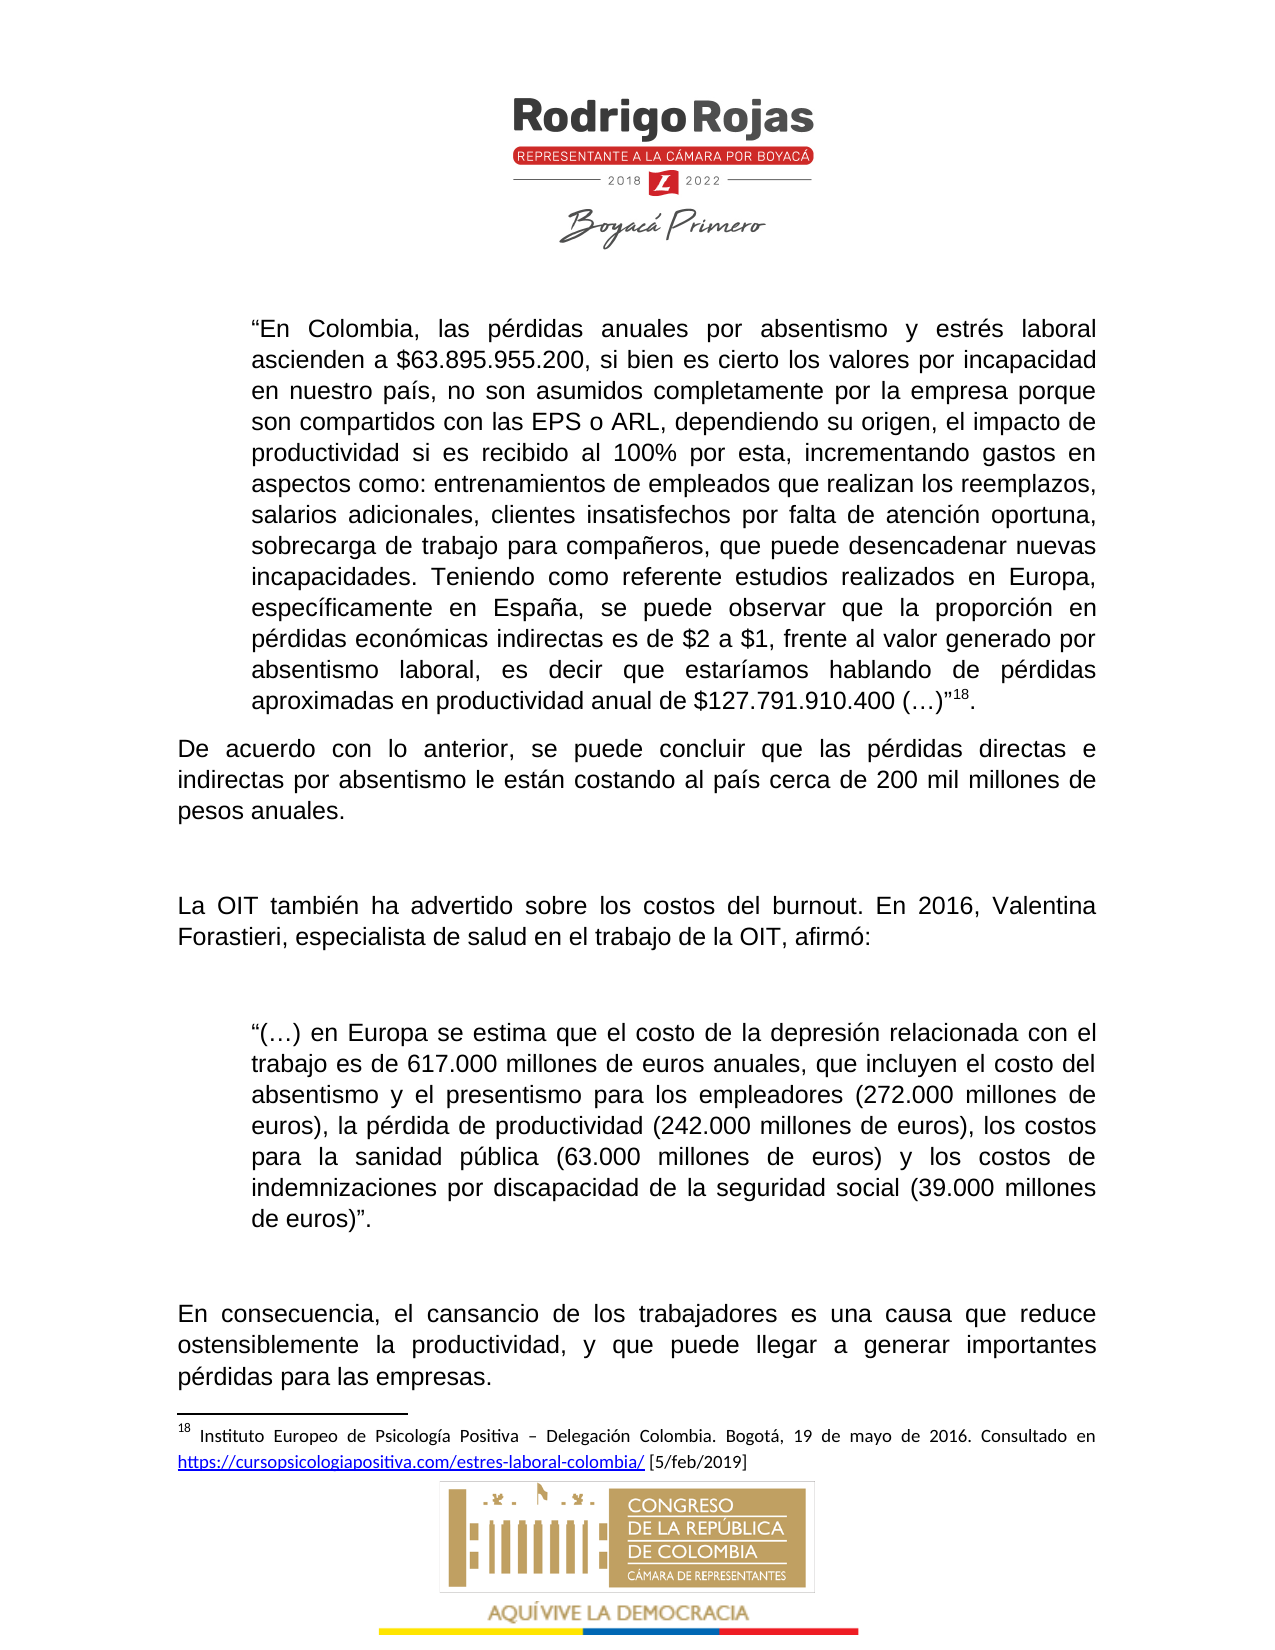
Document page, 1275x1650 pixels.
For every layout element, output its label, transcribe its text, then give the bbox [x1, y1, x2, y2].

picture [378, 1601, 859, 1635]
text De acuerdo con lo anterior, se puede concluir que las pérdidas directas e indirectas por absentismo le están costando al país cerca de 200 mil millones de pesos anuales. [177, 734, 1098, 824]
text La OIT también ha advertido sobre los costos del burnout. En 2016, Valentina Forastieri, especialista de salud en el trabajo de la OIT, afirmó: [177, 891, 1098, 951]
text En consecuencia, el cansancio de los trabajadores es una causa que reduce ostensiblemente la productividad, y que puede llegar a generar importantes pérdidas para las empresas. [177, 1299, 1098, 1390]
text “(…) en Europa se estima que el costo de la depresión relacionada con el trabajo es de 617.000 millones de euros anuales, que incluyen el costo del absentismo y el presentismo para los empleadores (272.000 millones de euros), la pérdida de productividad (242.000 millones de euros), los costos para la sanidad pública (63.000 millones de euros) y los costos de indemnizaciones por discapacidad de la seguridad social (39.000 millones de euros)”. [251, 1018, 1098, 1233]
picture [496, 74, 832, 256]
picture [439, 1481, 815, 1593]
text “En Colombia, las pérdidas anuales por absentismo y estrés laboral ascienden a $63.895.955.200, si bien es cierto los valores por incapacidad en nuestro país, no son asumidos completamente por la empresa porque son compartidos con las EPS o ARL, dependiendo su origen, el impacto de productividad si es recibido al 100% por esta, incrementando gastos en aspectos como: entrenamientos de empleados que realizan los reemplazos, salarios adicionales, clientes insatisfechos por falta de atención oportuna, sobrecarga de trabajo para compañeros, que puede desencadenar nuevas incapacidades. Teniendo como referente estudios realizados en Europa, específicamente en España, se puede observar que la proporción en pérdidas económicas indirectas es de $2 a $1, frente al valor generado por absentismo laboral, es decir que estaríamos hablando de pérdidas aproximadas en productividad anual de $127.791.910.400 (…)”. [251, 313, 1098, 715]
